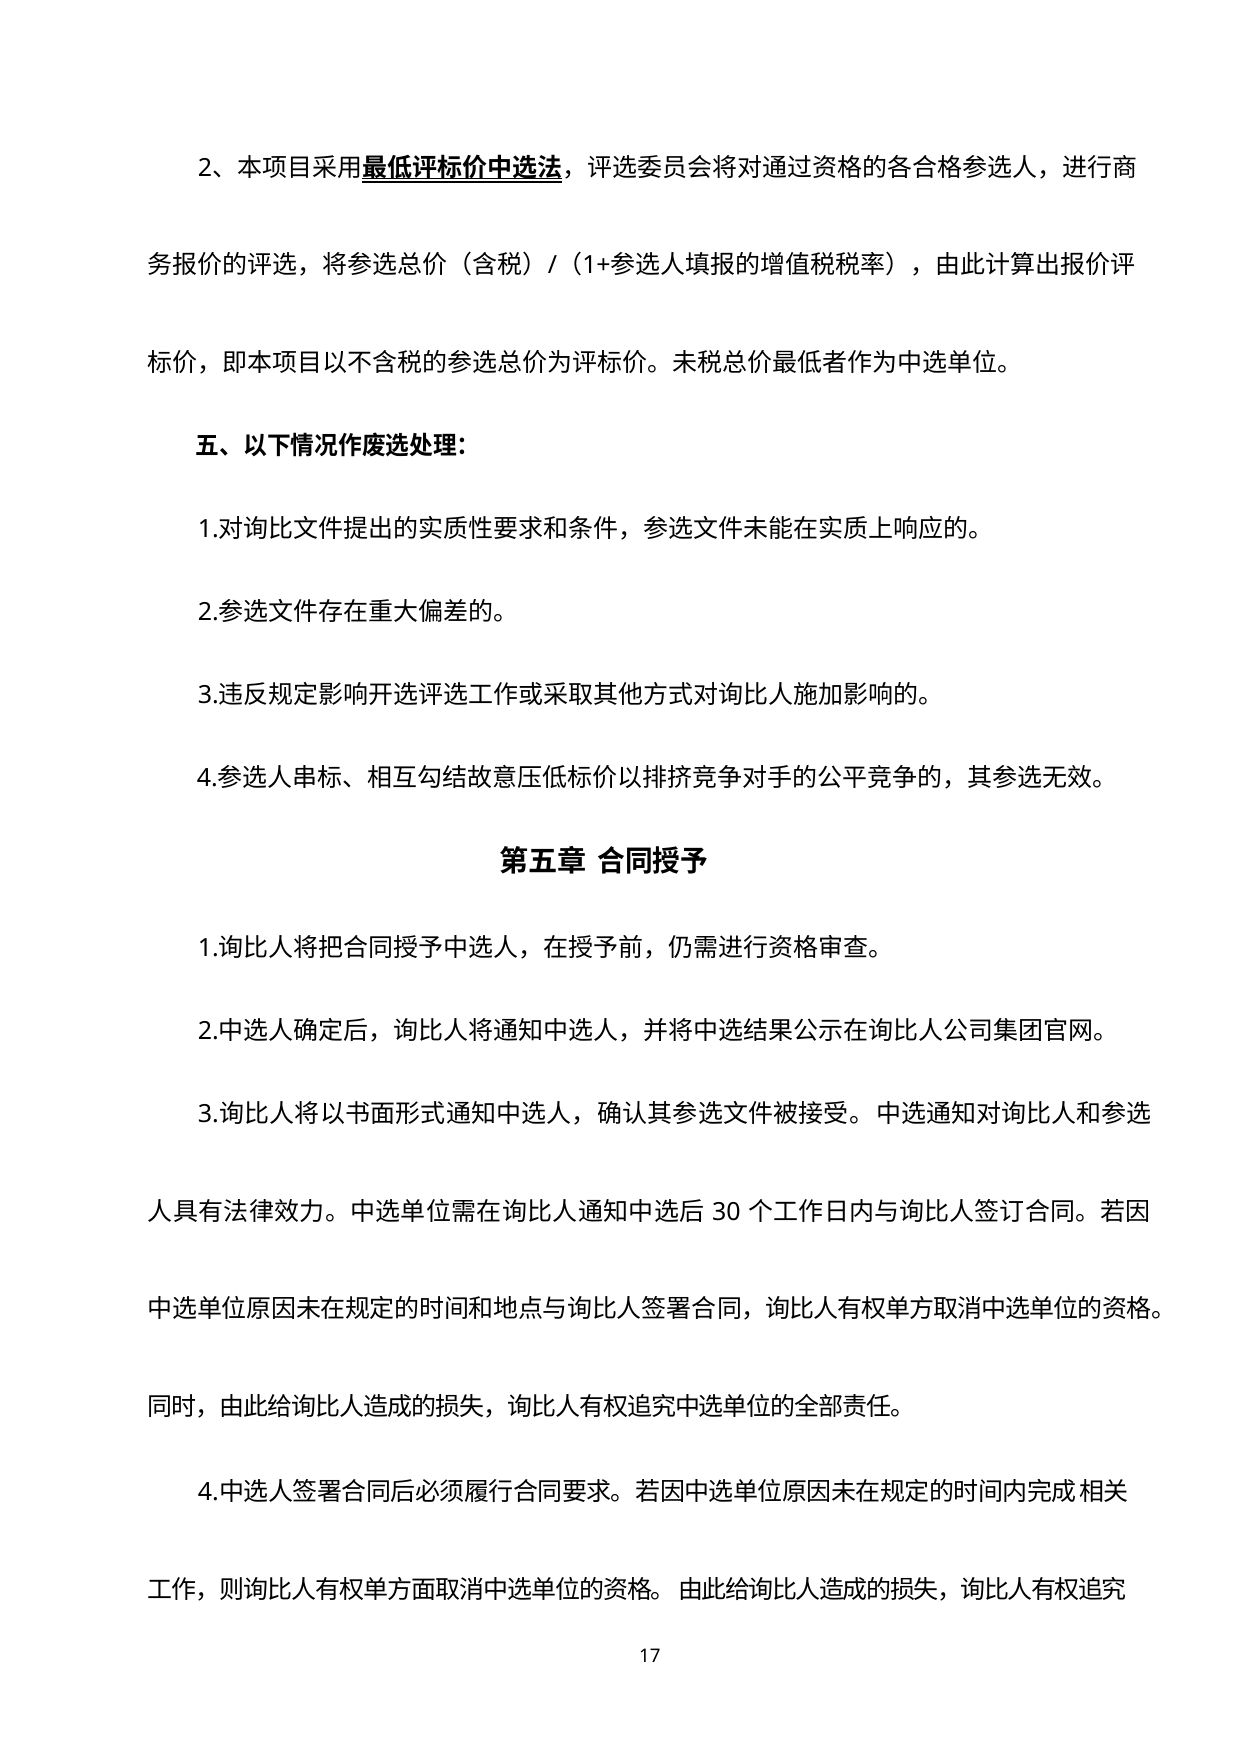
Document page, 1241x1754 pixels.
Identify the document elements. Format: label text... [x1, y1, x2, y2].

text 1.询比人将把合同授予中选人，在授予前，仍需进行资格审查。 [148, 913, 1152, 978]
text 五、以下情况作废选处理： [148, 411, 1152, 476]
text 3.违反规定影响开选评选工作或采取其他方式对询比人施加影响的。 [148, 660, 1152, 725]
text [148, 1457, 1128, 1620]
text 3.询比人将以书面形式通知中选人，确认其参选文件被接受。中选通知对询比人和参选人具有法律效力。中选单位需在询比人通知中选后30 个工作日内与询比人签订合同。若因中选单位原因未在规定的时间和地点与询比人签署合同，询比人有权单方取消中选单位的资格。同时，由此给询比人造成的损失，询比人有权追究中选单位的全部责任。 [148, 1079, 1152, 1437]
text 1.对询比文件提出的实质性要求和条件，参选文件未能在实质上响应的。 [148, 494, 1152, 559]
text 2.中选人确定后，询比人将通知中选人，并将中选结果公示在询比人公司集团官网。 [148, 996, 1152, 1061]
subtitle 4.参选人串标、相互勾结故意压低标价以排挤竞争对手的公平竞争的，其参选无效。 [148, 743, 1152, 808]
text 2、本项目采用最低评标价中选法，评选委员会将对通过资格的各合格参选人，进行商务报价的评选，将参选总价（含税）/（1+参选人填报的增值税税率），由此计算出报价评标价，即本项目以不含税的参选总价为评标价。未税总价最低者作为中选单位。 [148, 133, 1152, 393]
subtitle 第五章 合同授予 [148, 827, 1152, 892]
text 2.参选文件存在重大偏差的。 [148, 577, 1152, 642]
